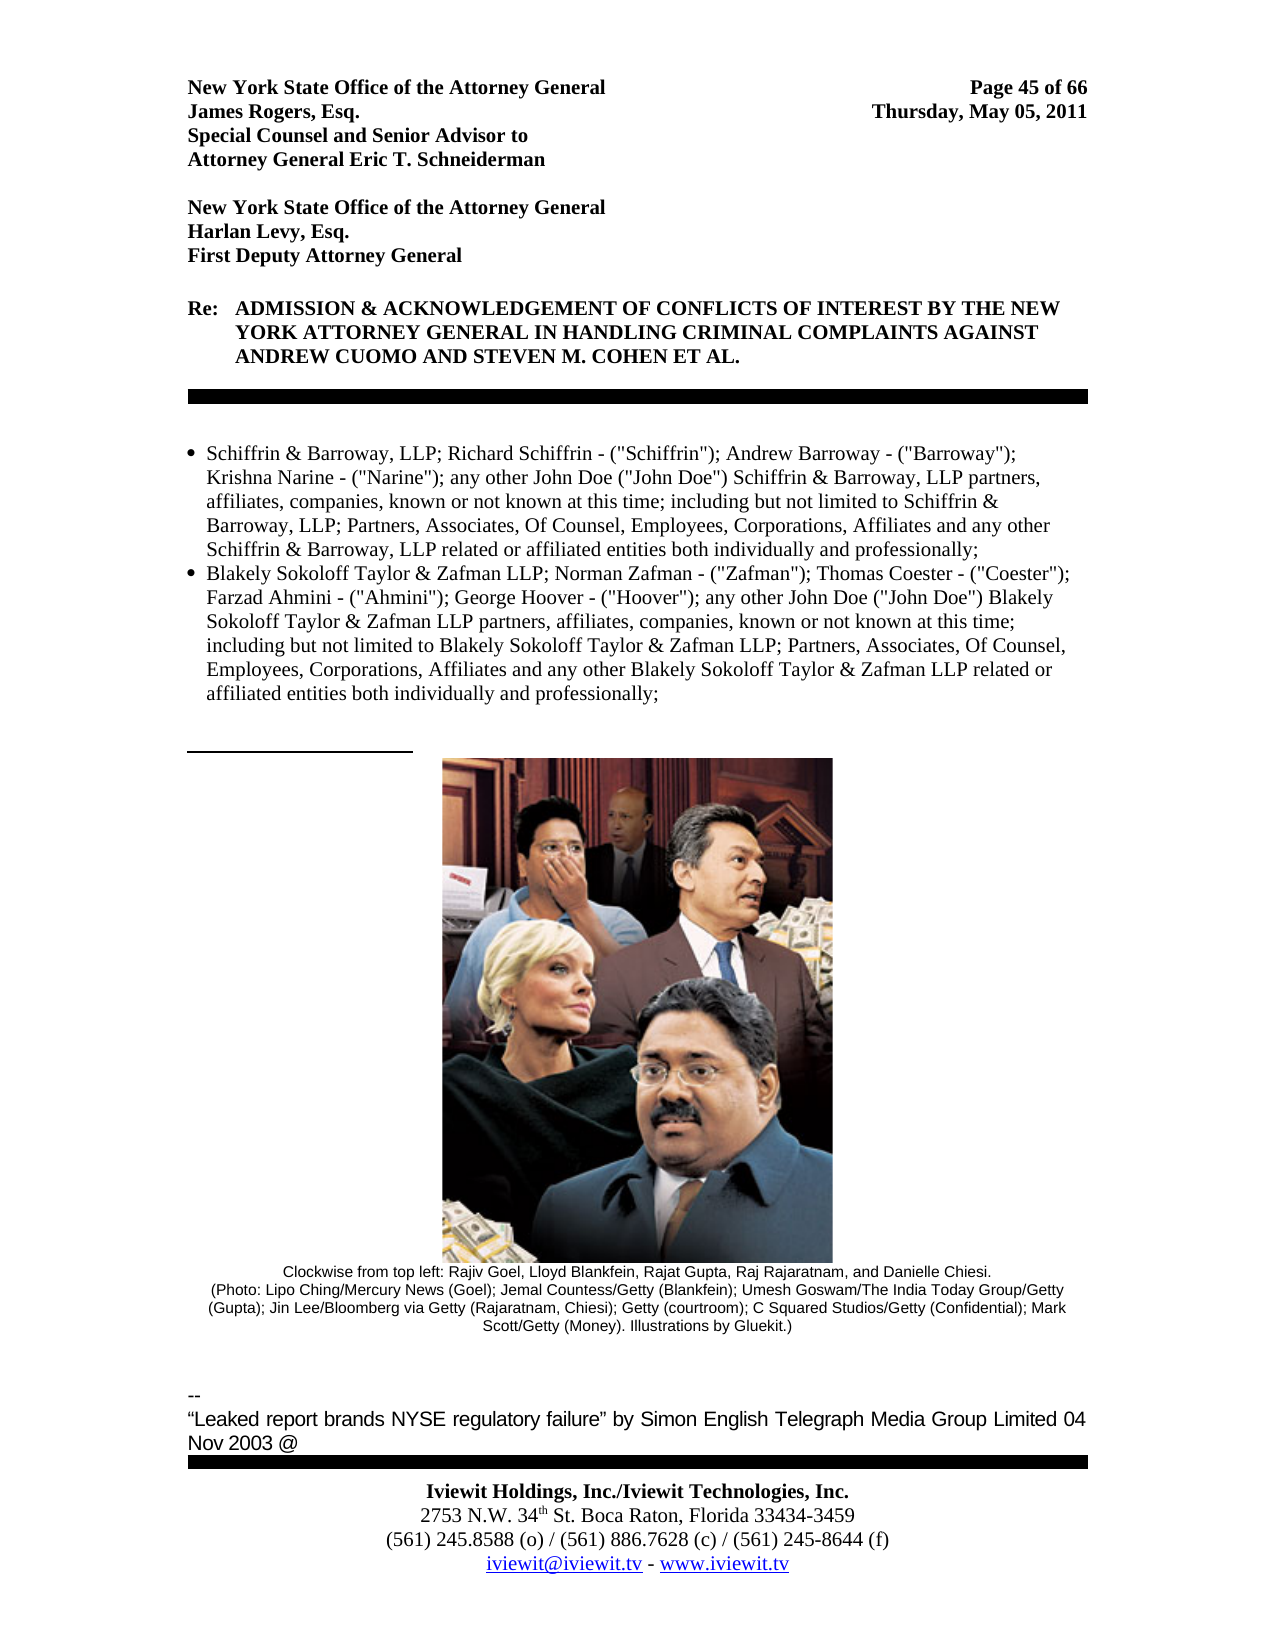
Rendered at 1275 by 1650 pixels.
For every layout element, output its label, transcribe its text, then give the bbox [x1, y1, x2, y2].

picture [442, 758, 833, 1263]
list Blakely Sokoloff Taylor & Zafman LLP; Norman Zafman - ("Zafman"); Thomas Coester - ("Coester"); Farzad Ahmini - ("Ahmini"); George Hoover - ("Hoover"); any other John Doe ("John Doe") Blakely Sokoloff Taylor & Zafman LLP partners, affiliates, companies, known or not known at this time; including but not limited to Blakely Sokoloff Taylor & Zafman LLP; Partners, Associates, Of Counsel, Employees, Corporations, Affiliates and any other Blakely Sokoloff Taylor & Zafman LLP related or affiliated entities both individually and professionally; [187, 561, 1087, 705]
list Schiffrin & Barroway, LLP; Richard Schiffrin - ("Schiffrin"); Andrew Barroway - ("Barroway"); Krishna Narine - ("Narine"); any other John Doe ("John Doe") Schiffrin & Barroway, LLP partners, affiliates, companies, known or not known at this time; including but not limited to Schiffrin & Barroway, LLP; Partners, Associates, Of Counsel, Employees, Corporations, Affiliates and any other Schiffrin & Barroway, LLP related or affiliated entities both individually and professionally; [187, 441, 1087, 561]
